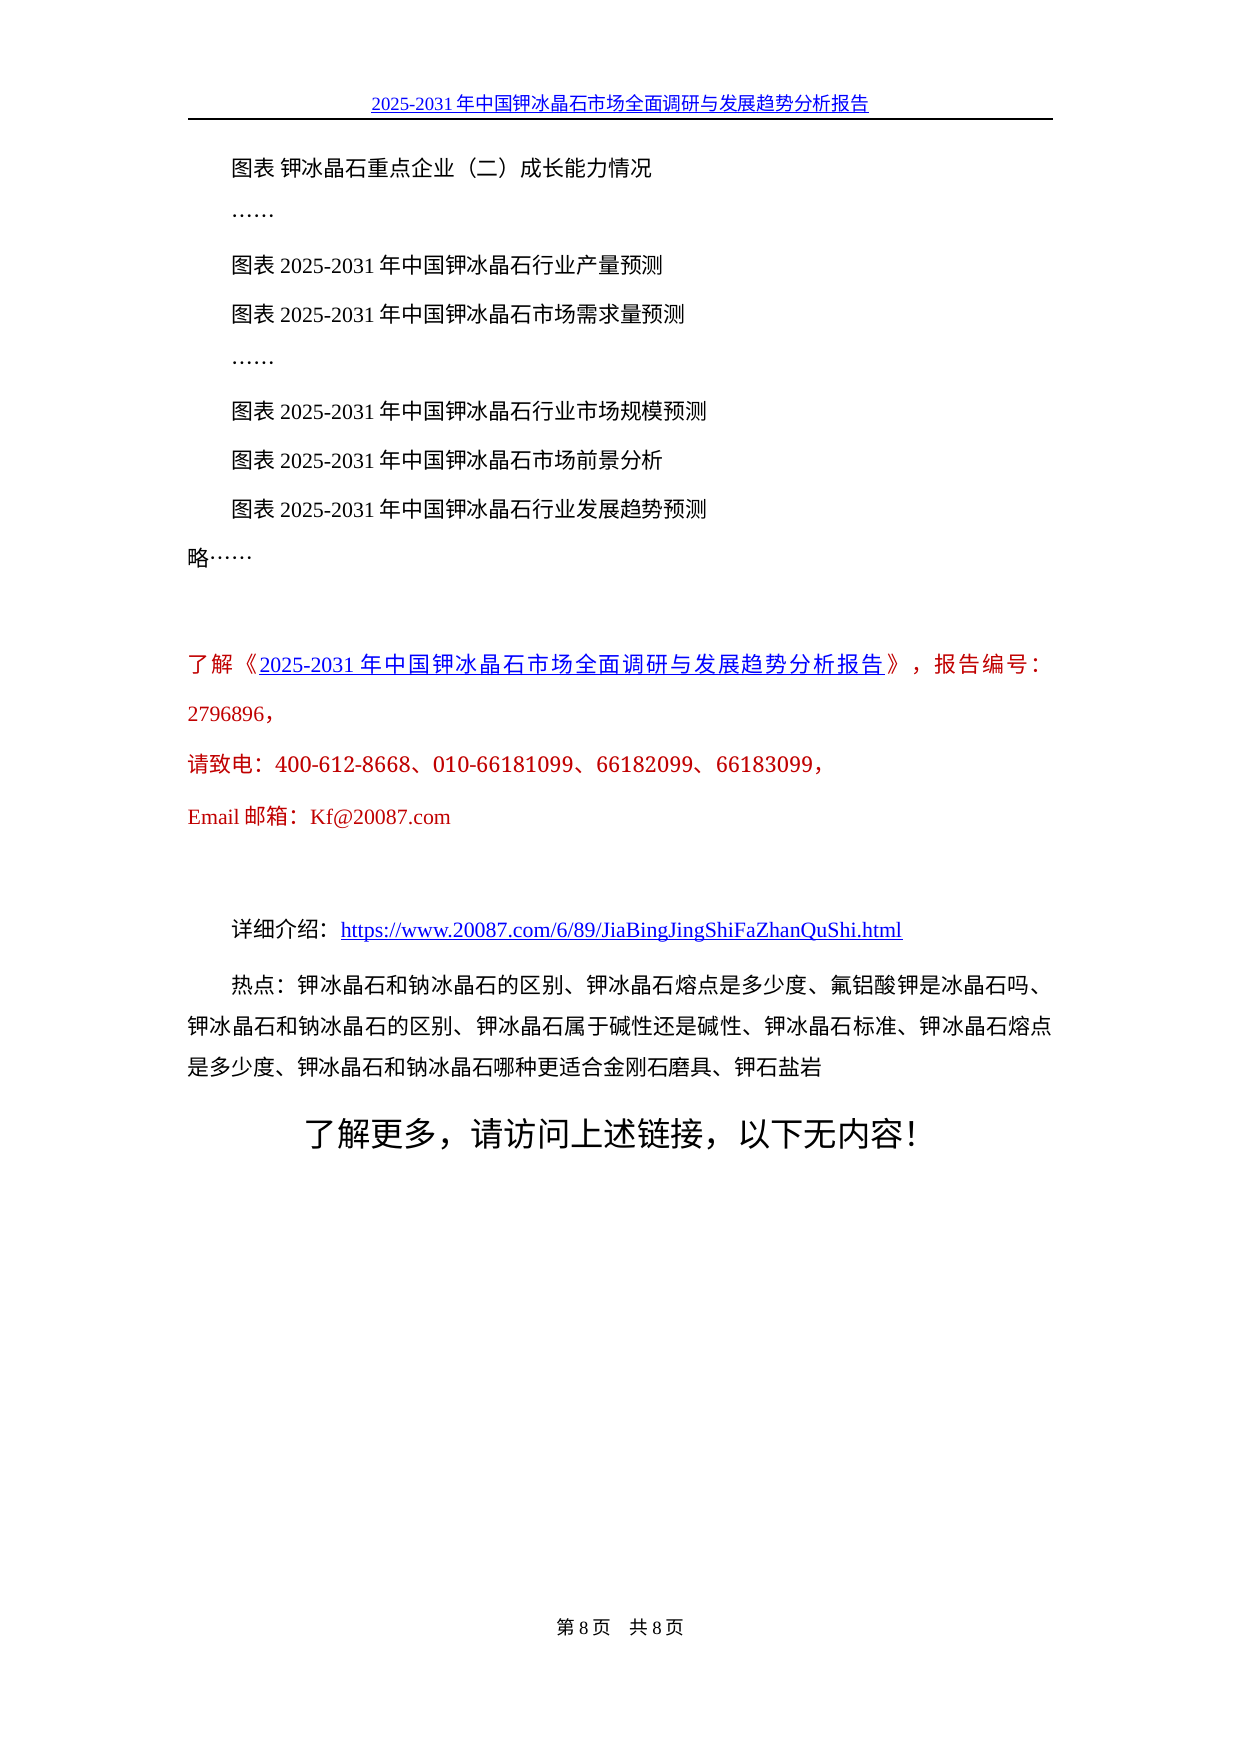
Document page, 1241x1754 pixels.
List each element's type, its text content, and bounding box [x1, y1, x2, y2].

text 详细介绍：https://www.20087.com/6/89/JiaBingJingShiFaZhanQuShi.html [187, 911, 1053, 944]
text 请致电：400-612-8668、010-66181099、66182099、66183099， [187, 747, 1053, 779]
text 了解《2025-2031年中国钾冰晶石市场全面调研与发展趋势分析报告》，报告编号：2796896， [187, 647, 1053, 728]
text 热点：钾冰晶石和钠冰晶石的区别、钾冰晶石熔点是多少度、氟铝酸钾是冰晶石吗、钾冰晶石和钠冰晶石的区别、钾冰晶石属于碱性还是碱性、钾冰晶石标准、钾冰晶石熔点是多少度、钾冰晶石和钠冰晶石哪种更适合金刚石磨具、钾石盐岩 [187, 968, 1053, 1082]
text Email邮箱：Kf@20087.com [187, 798, 1053, 831]
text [187, 150, 1053, 573]
title 了解更多，请访问上述链接，以下无内容！ [187, 1099, 1053, 1164]
